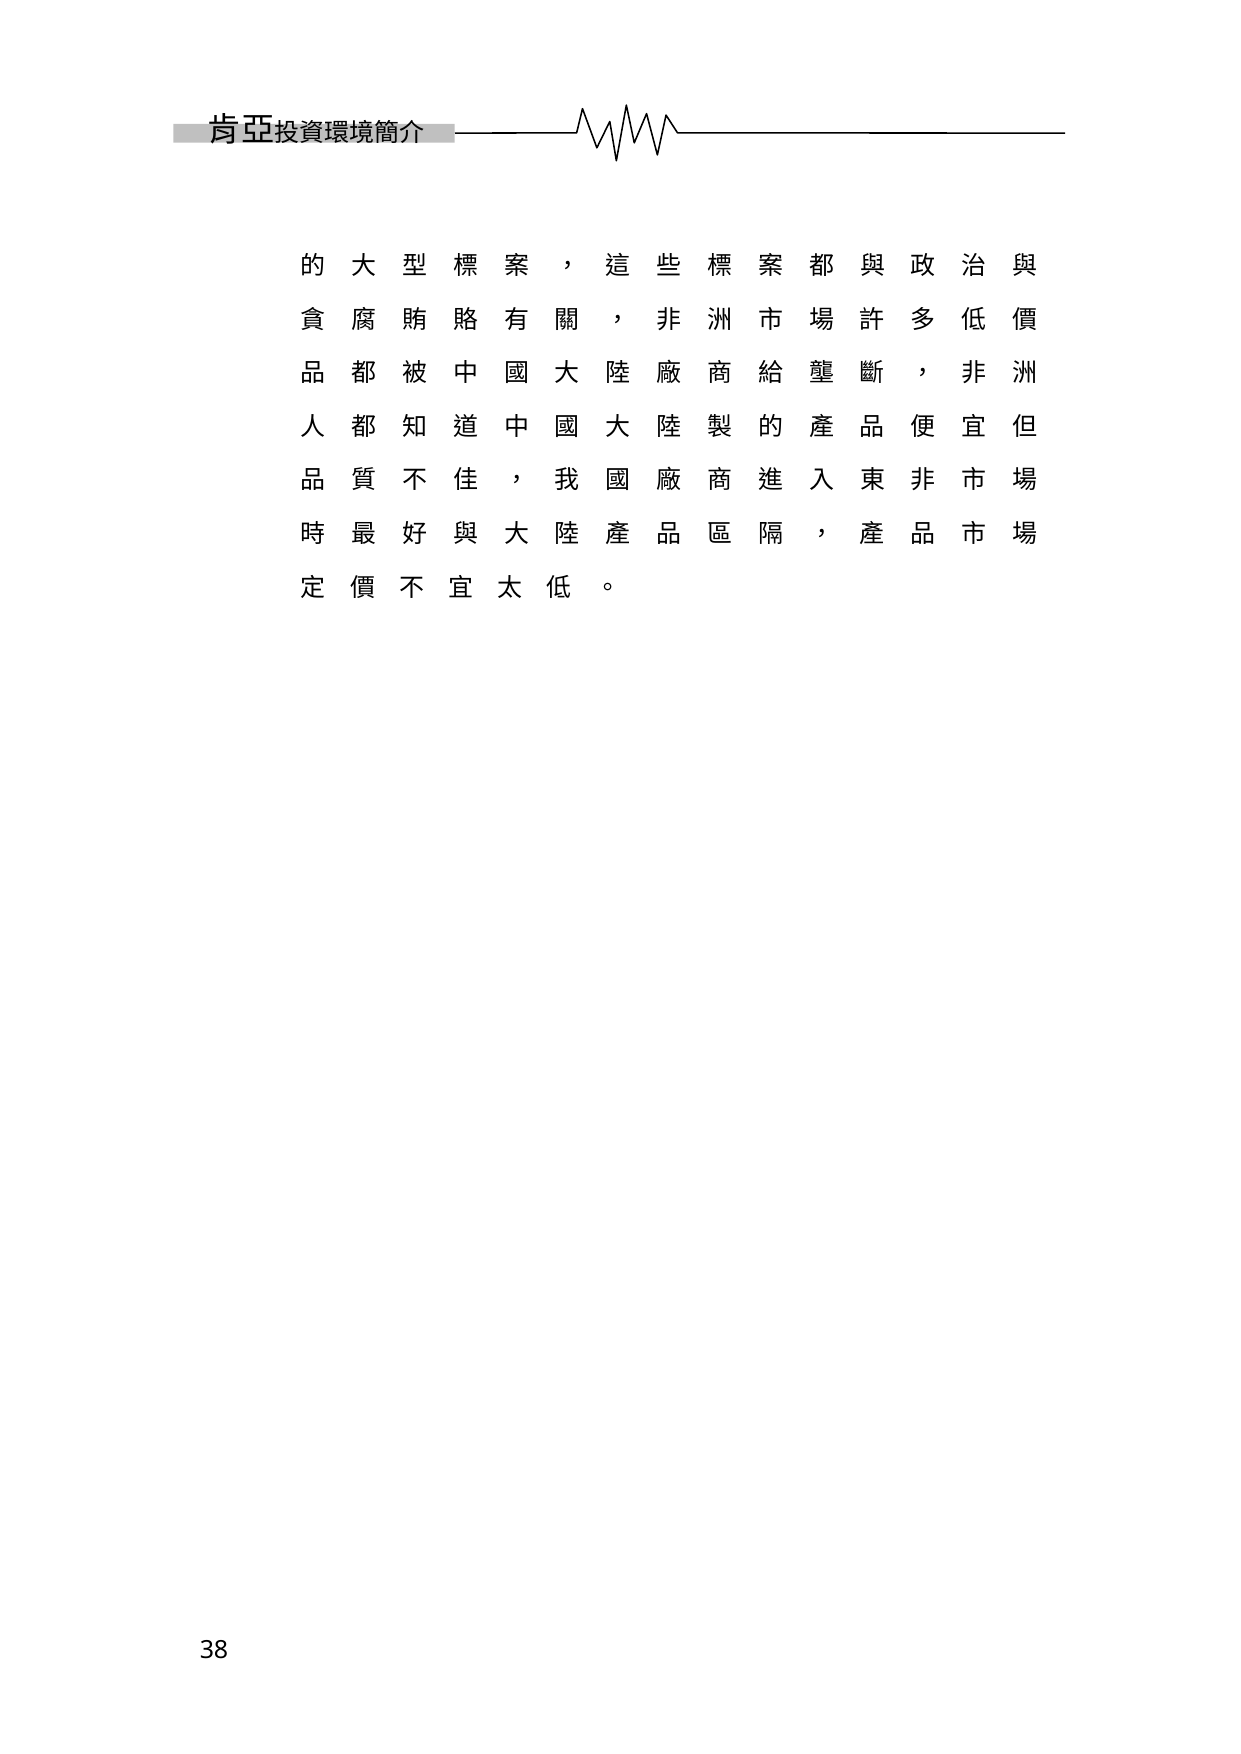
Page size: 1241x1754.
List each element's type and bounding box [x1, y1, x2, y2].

text [276, 237, 1063, 612]
